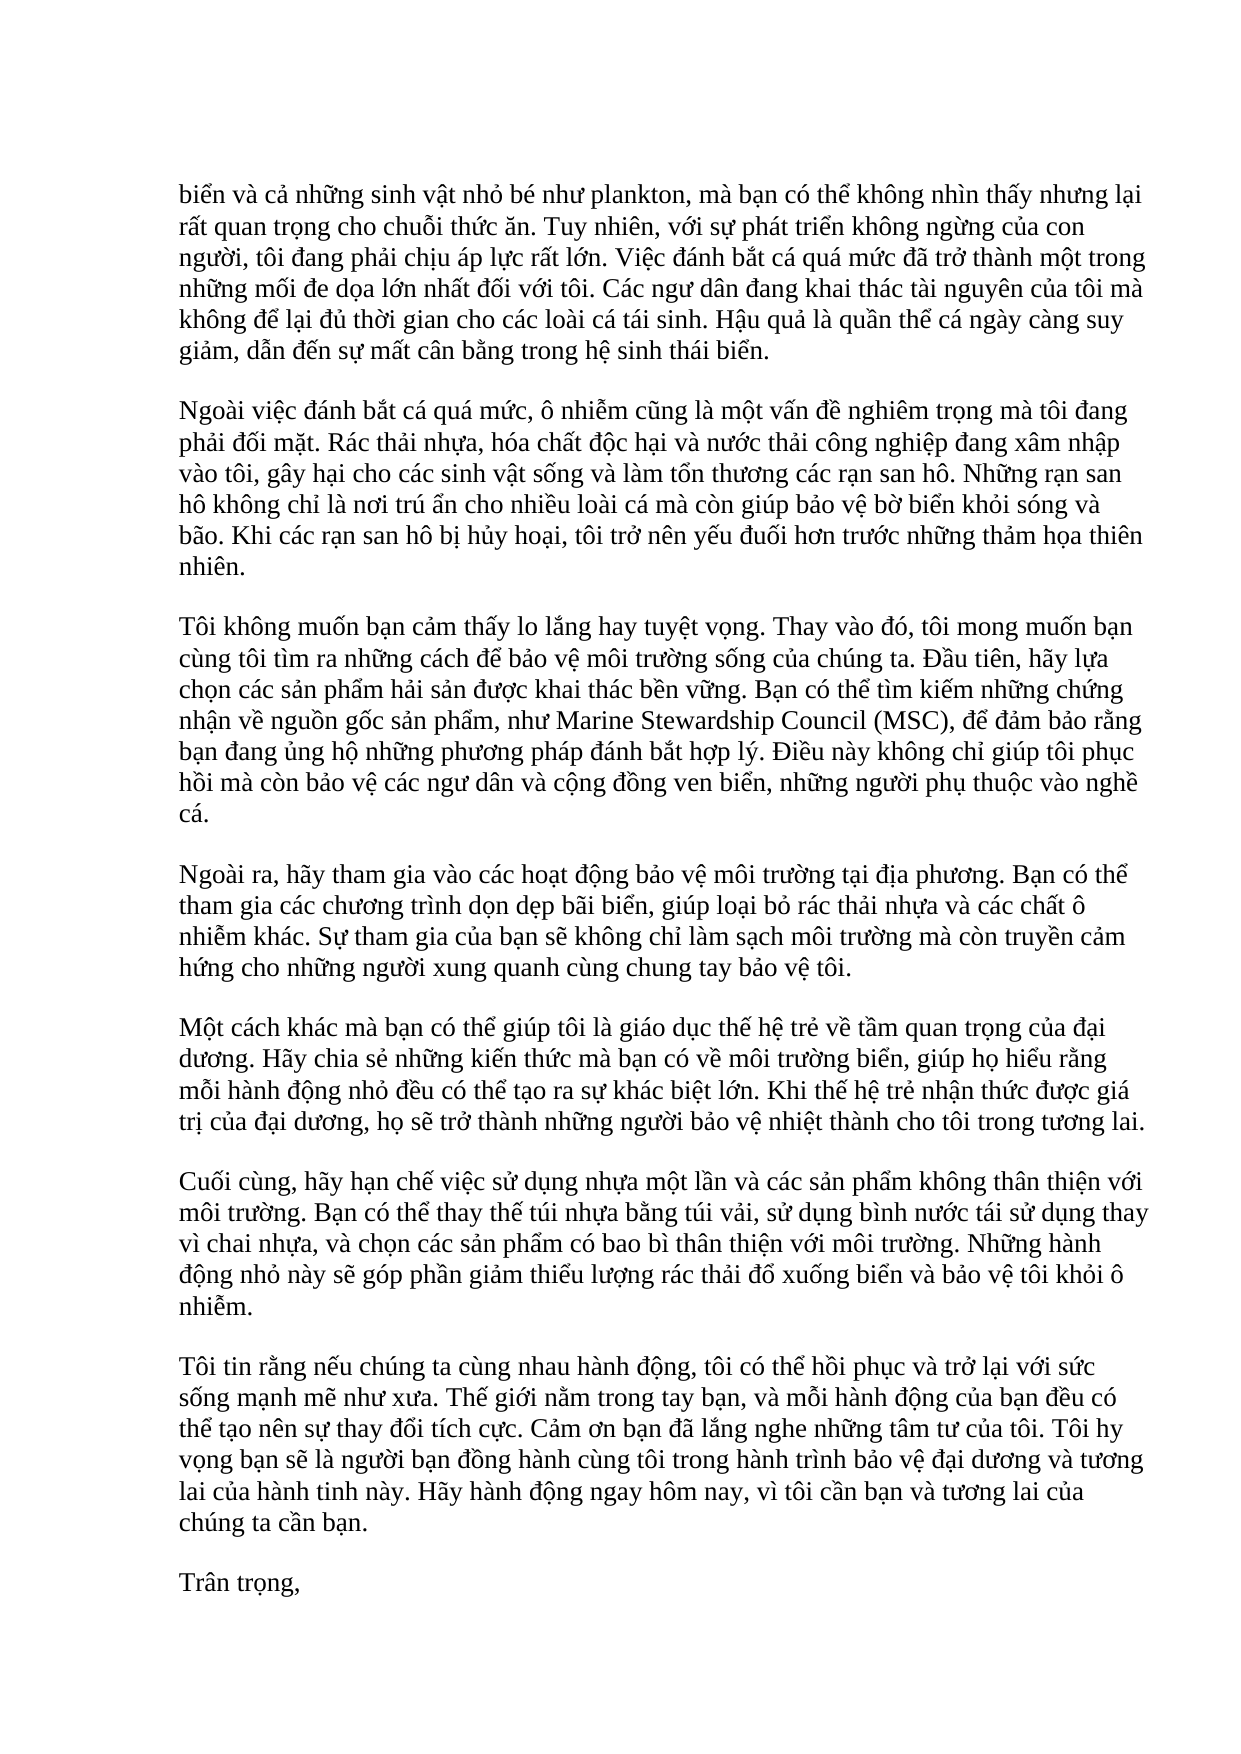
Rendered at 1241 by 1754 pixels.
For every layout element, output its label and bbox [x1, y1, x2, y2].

table_header [177, 148, 1152, 1628]
